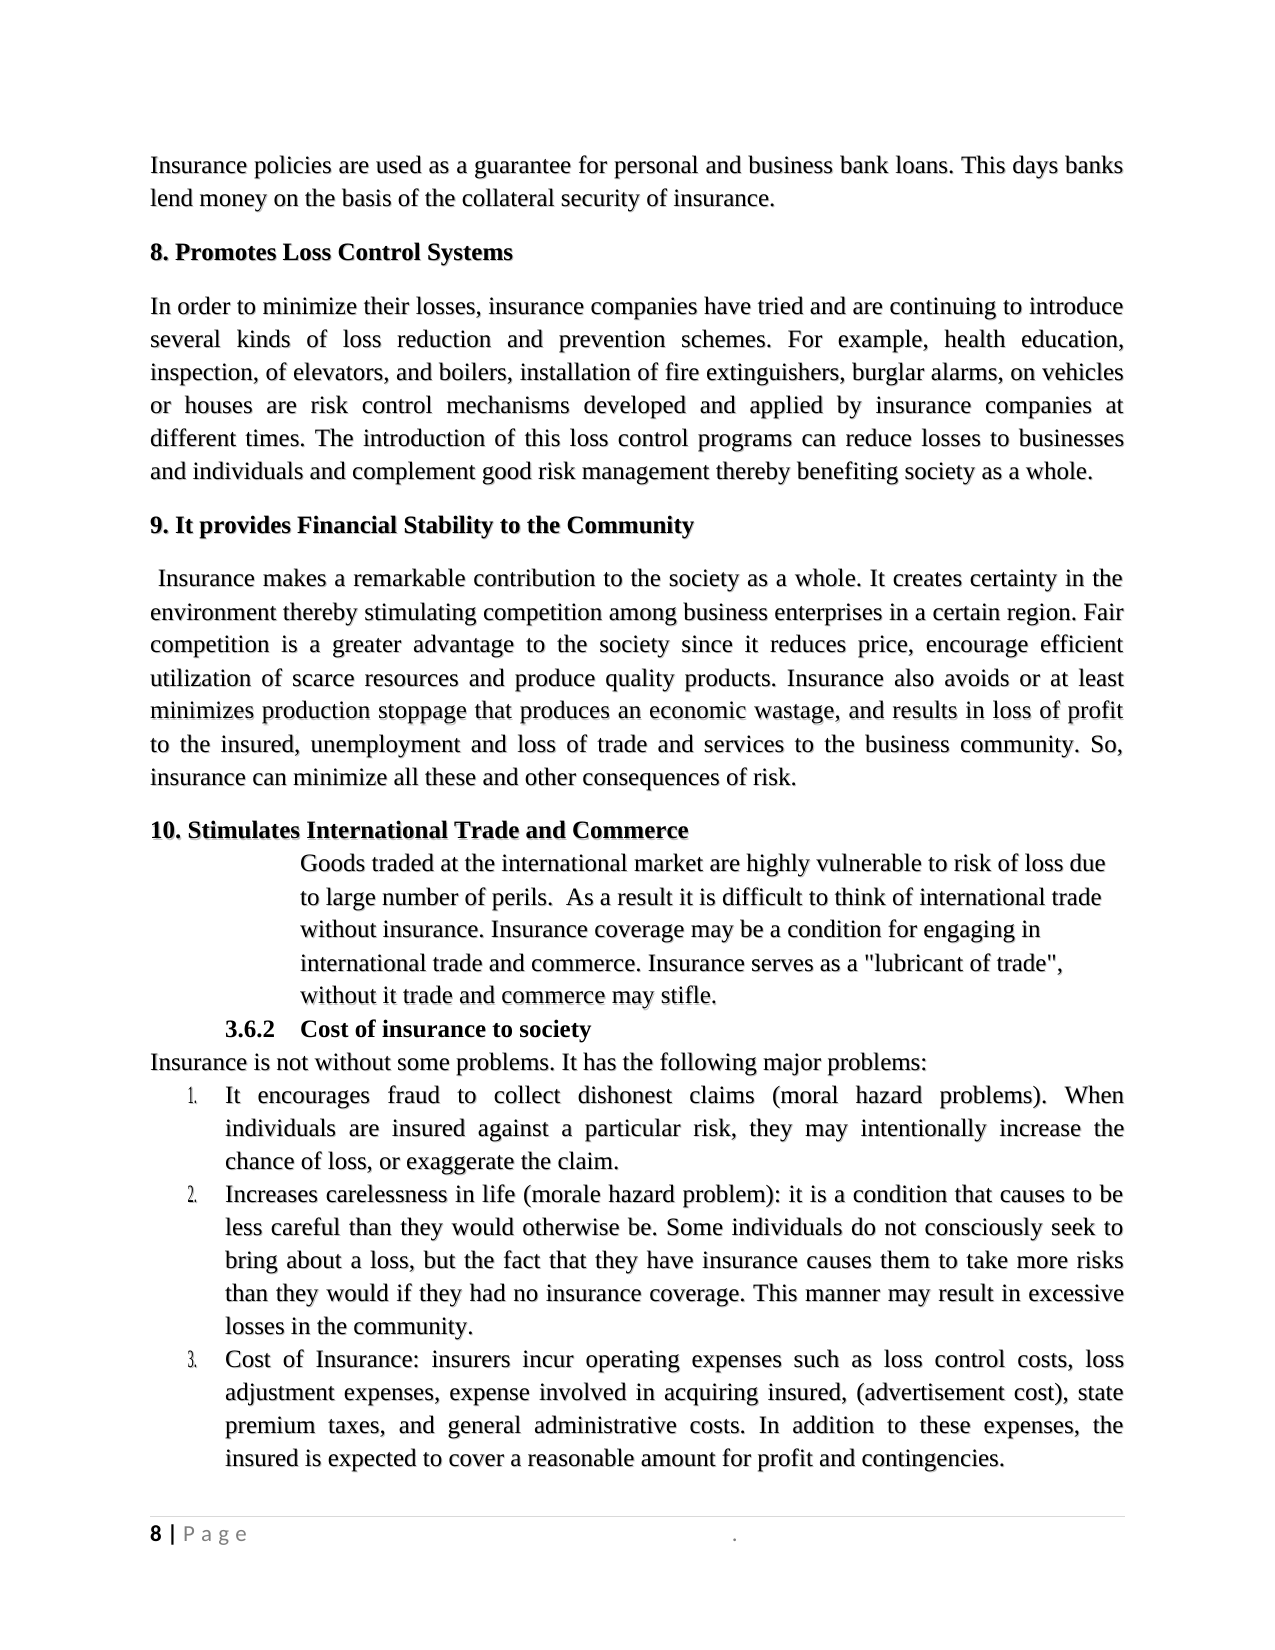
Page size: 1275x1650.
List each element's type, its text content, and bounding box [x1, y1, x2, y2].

list Increases carelessness in life (morale hazard problem): it is a condition that causes to be less careful than they would otherwise be. Some individuals do not consciously seek to bring about a loss, but the fact that they have insurance causes them to take more risks than they would if they had no insurance coverage. This manner may result in excessive losses in the community. [187, 1179, 1125, 1339]
list Cost of insurance to society [225, 1014, 1125, 1042]
text 9. It provides Financial Stability to the Community [150, 510, 1125, 538]
list Goods traded at the international market are highly vulnerable to risk of loss due to large number of perils. As a result it is difficult to think of international trade without insurance. Insurance coverage may be a condition for engaging in international trade and commerce. Insurance serves as a "lubricant of trade", without it trade and commerce may stifle. [300, 848, 1125, 1009]
text Insurance is not without some problems. It has the following major problems: [150, 1047, 1125, 1075]
text 8. Promotes Loss Control Systems [150, 237, 1125, 266]
text In order to minimize their losses, insurance companies have tried and are continuing to introduce several kinds of loss reduction and prevention schemes. For example, health education, inspection, of elevators, and boilers, installation of fire extinguishers, burglar alarms, on vehicles or houses are risk control mechanisms developed and applied by insurance companies at different times. The introduction of this loss control programs can reduce losses to businesses and individuals and complement good risk management thereby benefiting society as a whole. [150, 291, 1125, 484]
text Insurance policies are used as a guarantee for personal and business bank loans. This days banks lend money on the basis of the collateral security of insurance. [150, 150, 1125, 212]
text Insurance makes a remarkable contribution to the society as a whole. It creates certainty in the environment thereby stimulating competition among business enterprises in a certain region. Fair competition is a greater advantage to the society since it reduces price, encourage efficient utilization of scarce resources and produce quality products. Insurance also avoids or at least minimizes production stoppage that produces an economic wastage, and results in loss of profit to the insured, unemployment and loss of trade and services to the business community. So, insurance can minimize all these and other consequences of risk. [150, 563, 1125, 790]
text 10. Stimulates International Trade and Commerce [150, 816, 1125, 844]
list It encourages fraud to collect dishonest claims (moral hazard problems). When individuals are insured against a particular risk, they may intentionally increase the chance of loss, or exaggerate the claim. [187, 1080, 1125, 1174]
list Cost of Insurance: insurers incur operating expenses such as loss control costs, loss adjustment expenses, expense involved in acquiring insured, (advertisement cost), state premium taxes, and general administrative costs. In addition to these expenses, the insured is expected to cover a reasonable amount for profit and contingencies. [187, 1344, 1125, 1472]
